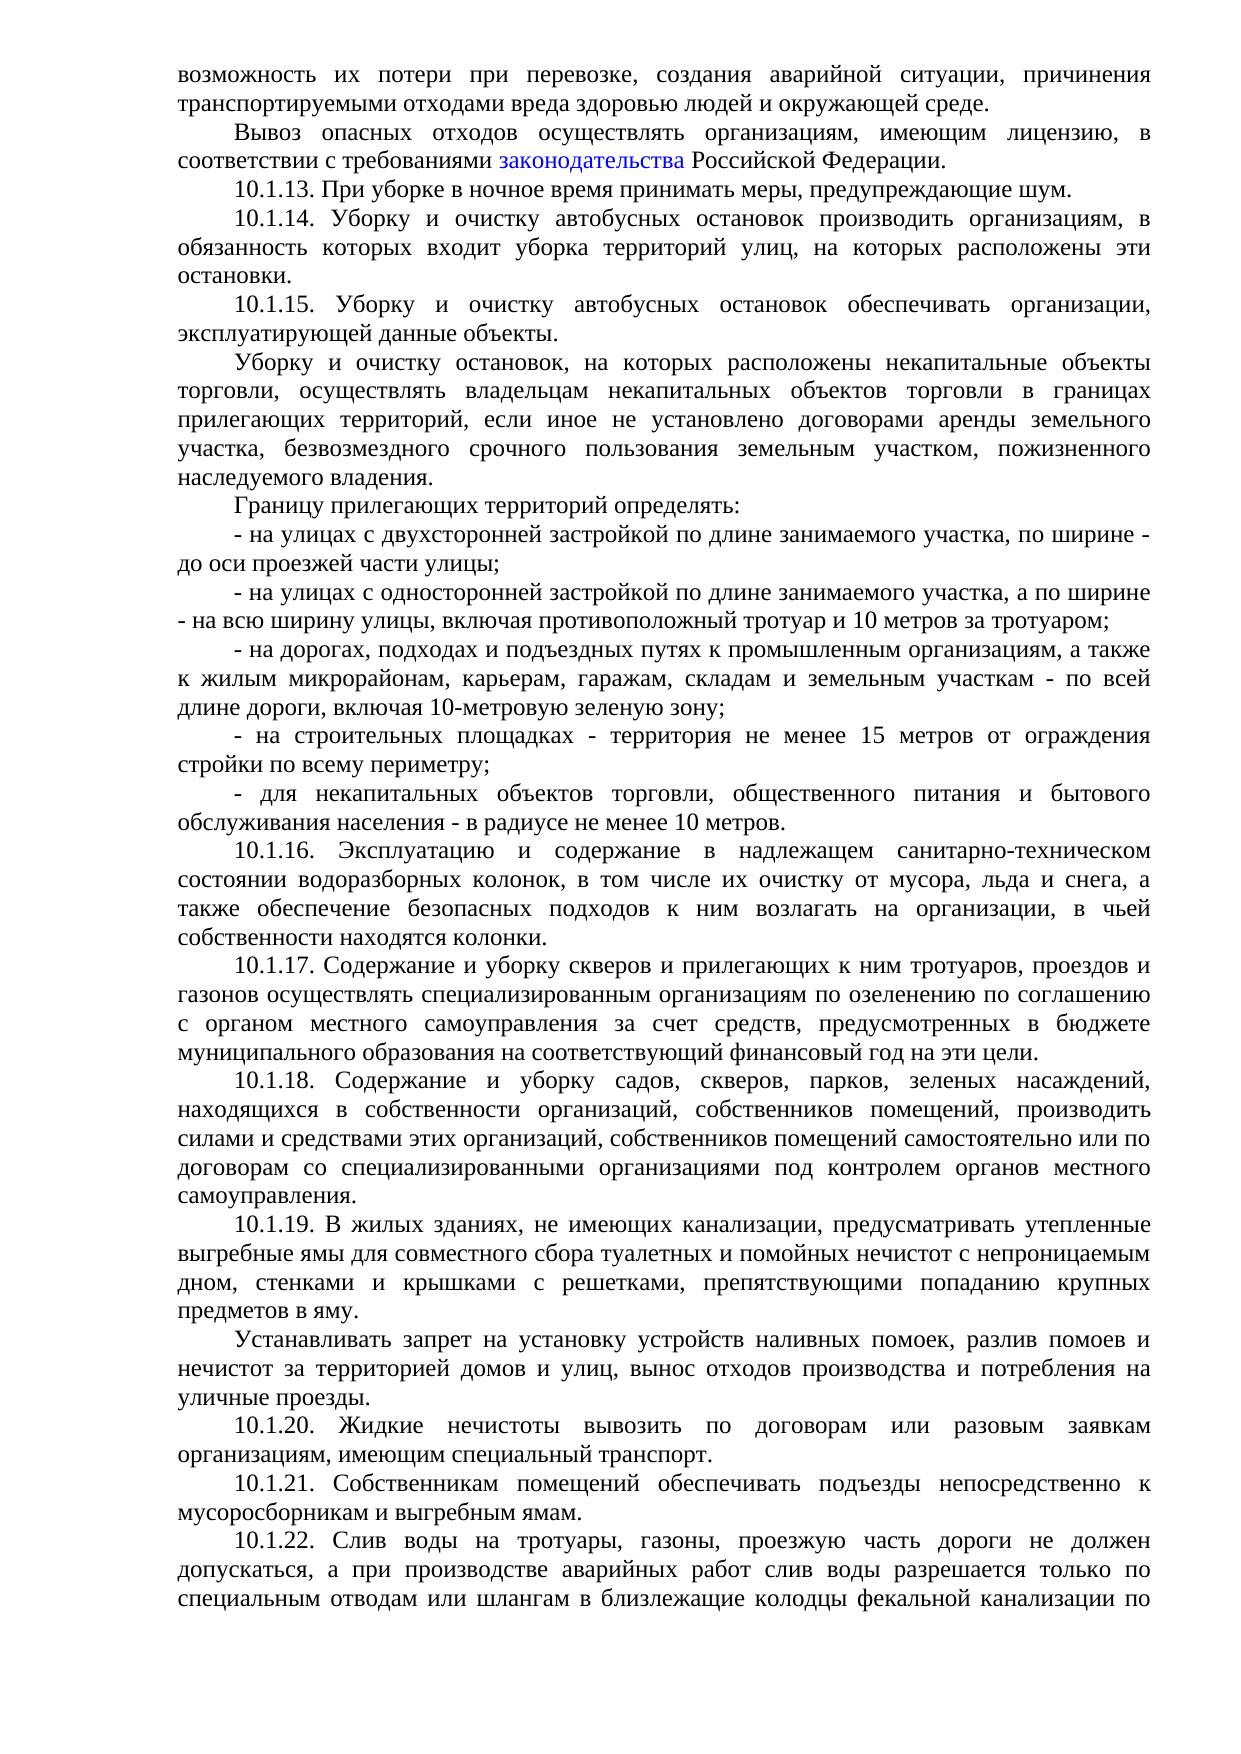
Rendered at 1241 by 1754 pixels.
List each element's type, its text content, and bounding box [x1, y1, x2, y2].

text 10.1.16. Эксплуатацию и содержание в надлежащем санитарно-техническом состоянии водоразборных колонок, в том числе их очистку от мусора, льда и снега, а также обеспечение безопасных подходов к ним возлагать на организации, в чьей собственности находятся колонки. [177, 835, 1152, 950]
text - на улицах с двухсторонней застройкой по длине занимаемого участка, по ширине - до оси проезжей части улицы; [177, 519, 1152, 577]
text Уборку и очистку остановок, на которых расположены некапитальные объекты торговли, осуществлять владельцам некапитальных объектов торговли в границах прилегающих территорий, если иное не установлено договорами аренды земельного участка, безвозмездного срочного пользования земельным участком, пожизненного наследуемого владения. [177, 347, 1152, 490]
text 10.1.18. Содержание и уборку садов, скверов, парков, зеленых насаждений, находящихся в собственности организаций, собственников помещений, производить силами и средствами этих организаций, собственников помещений самостоятельно или по договорам со специализированными организациями под контролем органов местного самоуправления. [177, 1065, 1152, 1209]
text Вывоз опасных отходов осуществлять организациям, имеющим лицензию, в соответствии с требованиями законодательства Российской Федерации. [177, 117, 1152, 174]
text 10.1.14. Уборку и очистку автобусных остановок производить организациям, в обязанность которых входит уборка территорий улиц, на которых расположены эти остановки. [177, 203, 1152, 289]
text - на улицах с односторонней застройкой по длине занимаемого участка, а по ширине - на всю ширину улицы, включая противоположный тротуар и за тротуаром; [177, 577, 1152, 634]
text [177, 1525, 1152, 1612]
text 10.1.17. Содержание и уборку скверов и прилегающих к ним тротуаров, проездов и газонов осуществлять специализированным организациям по озеленению по соглашению с органом местного самоуправления за счет средств, предусмотренных в бюджете муниципального образования на соответствующий финансовый год на эти цели. [177, 950, 1152, 1065]
text - для некапитальных объектов торговли, общественного питания и бытового обслуживания населения - в радиусе не менее . [177, 778, 1152, 835]
text 10.1.19. В жилых зданиях, не имеющих канализации, предусматривать утепленные выгребные ямы для совместного сбора туалетных и помойных нечистот с непроницаемым дном, стенками и крышками с решетками, препятствующими попаданию крупных предметов в яму. [177, 1209, 1152, 1324]
text Устанавливать запрет на установку устройств наливных помоек, разлив помоев и нечистот за территорией домов и улиц, вынос отходов производства и потребления на уличные проезды. [177, 1324, 1152, 1410]
text 10.1.21. Собственникам помещений обеспечивать подъезды непосредственно к мусоросборникам и выгребным ямам. [177, 1468, 1152, 1525]
text 10.1.13. При уборке в ночное время принимать меры, предупреждающие шум. [177, 174, 1152, 203]
text 10.1.20. Жидкие нечистоты вывозить по договорам или разовым заявкам организациям, имеющим специальный транспорт. [177, 1410, 1152, 1468]
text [177, 59, 1152, 117]
text 10.1.15. Уборку и очистку автобусных остановок обеспечивать организации, эксплуатирующей данные объекты. [177, 289, 1152, 347]
text - на дорогах, подходах и подъездных путях к промышленным организациям, а также к жилым микрорайонам, карьерам, гаражам, складам и земельным участкам - по всей длине дороги, включая 10-метровую зеленую зону; [177, 634, 1152, 720]
text Границу прилегающих территорий определять: [177, 490, 1152, 519]
text - на строительных площадках - территория не менее от ограждения стройки по всему периметру; [177, 720, 1152, 778]
